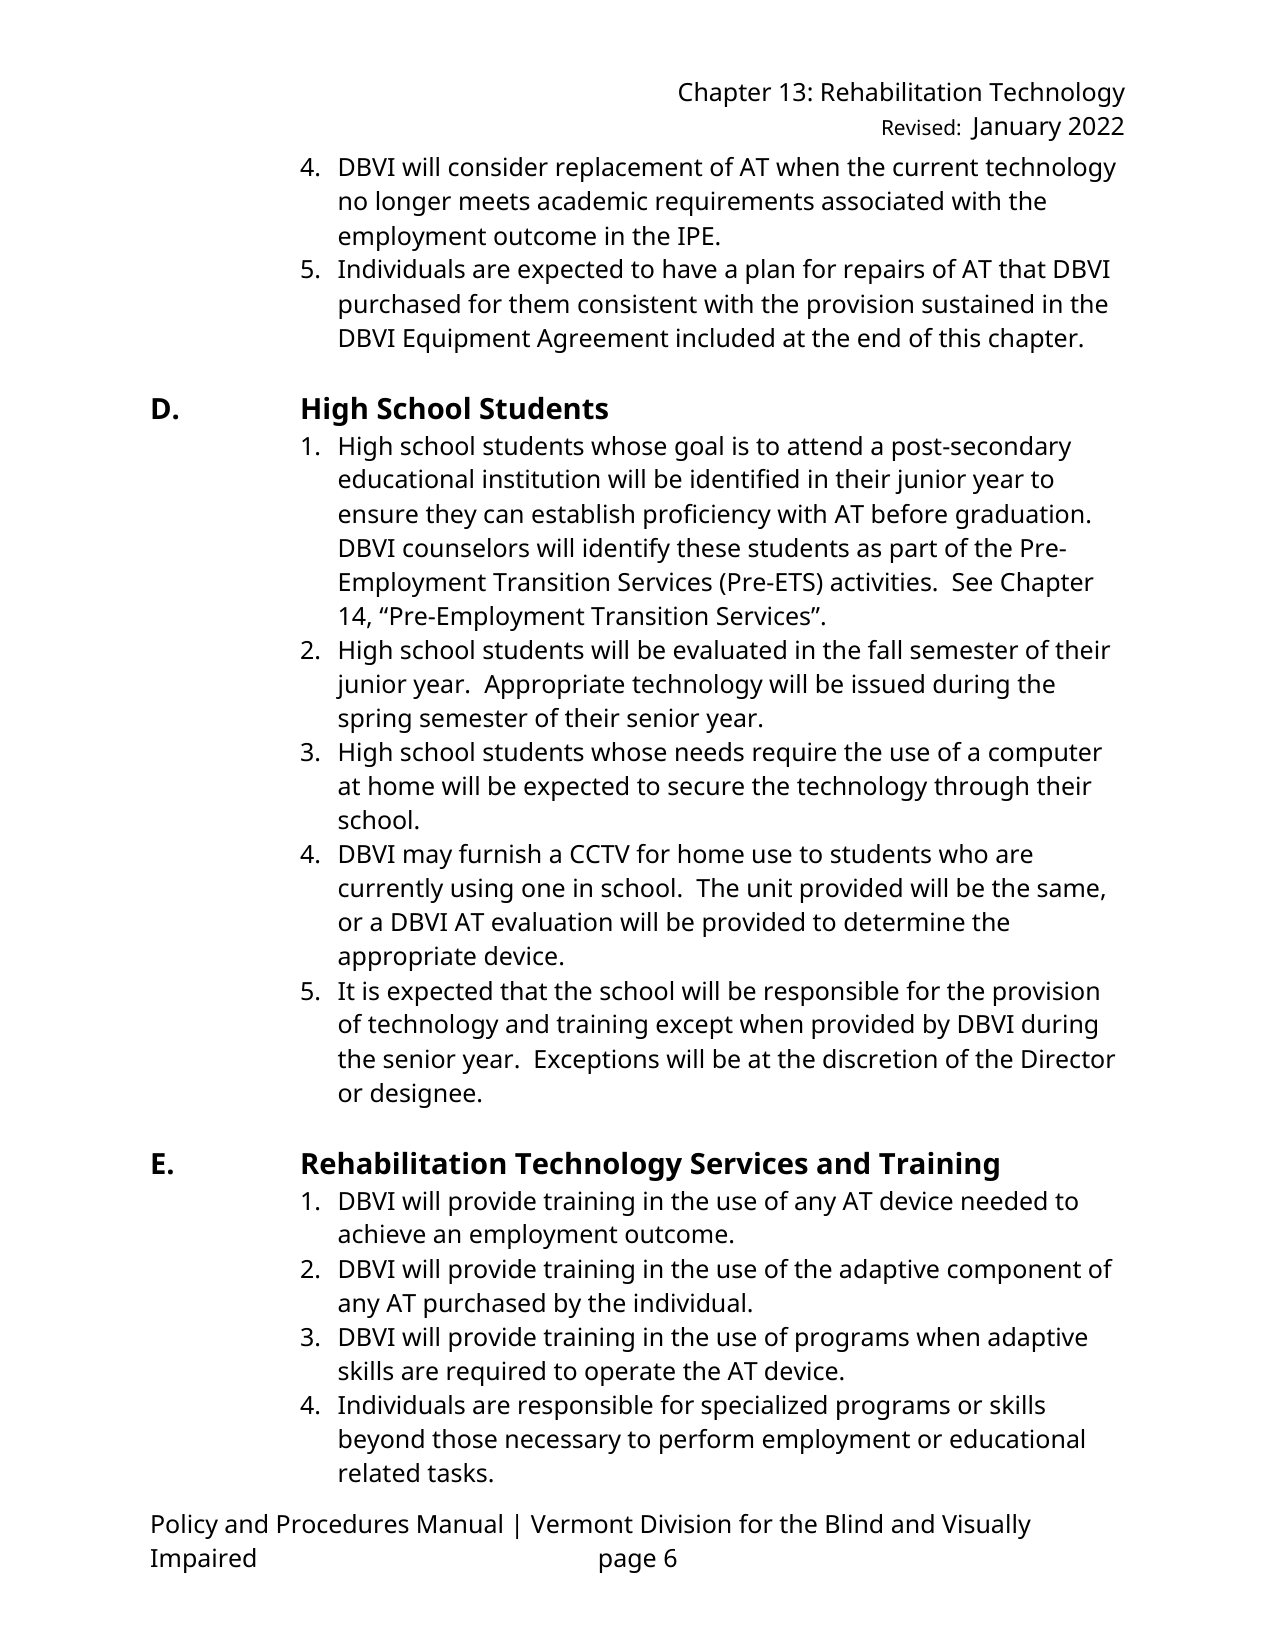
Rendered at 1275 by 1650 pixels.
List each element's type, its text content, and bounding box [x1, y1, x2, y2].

list High school students will be evaluated in the fall semester of their junior year. Appropriate technology will be issued during the spring semester of their senior year. [300, 632, 1125, 735]
list High school students whose goal is to attend a post-secondary educational institution will be identified in their junior year to ensure they can establish proficiency with AT before graduation. DBVI counselors will identify these students as part of the Pre-Employment Transition Services (Pre-ETS) activities. See Chapter 14, “Pre-Employment Transition Services”. [300, 428, 1125, 632]
list It is expected that the school will be responsible for the provision of technology and training except when provided by DBVI during the senior year. Exceptions will be at the discretion of the Director or designee. [300, 973, 1125, 1109]
list DBVI will provide training in the use of any AT device needed to achieve an employment outcome. [300, 1183, 1125, 1251]
list Individuals are responsible for specialized programs or skills beyond those necessary to perform employment or educational related tasks. [300, 1387, 1125, 1490]
list High school students whose needs require the use of a computer at home will be expected to secure the technology through their school. [300, 735, 1125, 837]
list DBVI may furnish a CCTV for home use to students who are currently using one in school. The unit provided will be the same, or a DBVI AT evaluation will be provided to determine the appropriate device. [300, 837, 1125, 973]
list Rehabilitation Technology Services and Training [150, 1143, 1125, 1183]
list DBVI will provide training in the use of the adaptive component of any AT purchased by the individual. [300, 1251, 1125, 1319]
list High School Students [150, 388, 1125, 428]
list DBVI will consider replacement of AT when the current technology no longer meets academic requirements associated with the employment outcome in the IPE. [300, 150, 1125, 252]
list DBVI will provide training in the use of programs when adaptive skills are required to operate the AT device. [300, 1319, 1125, 1387]
list Individuals are expected to have a plan for repairs of AT that DBVI purchased for them consistent with the provision sustained in the DBVI Equipment Agreement included at the end of this chapter. [300, 252, 1125, 354]
